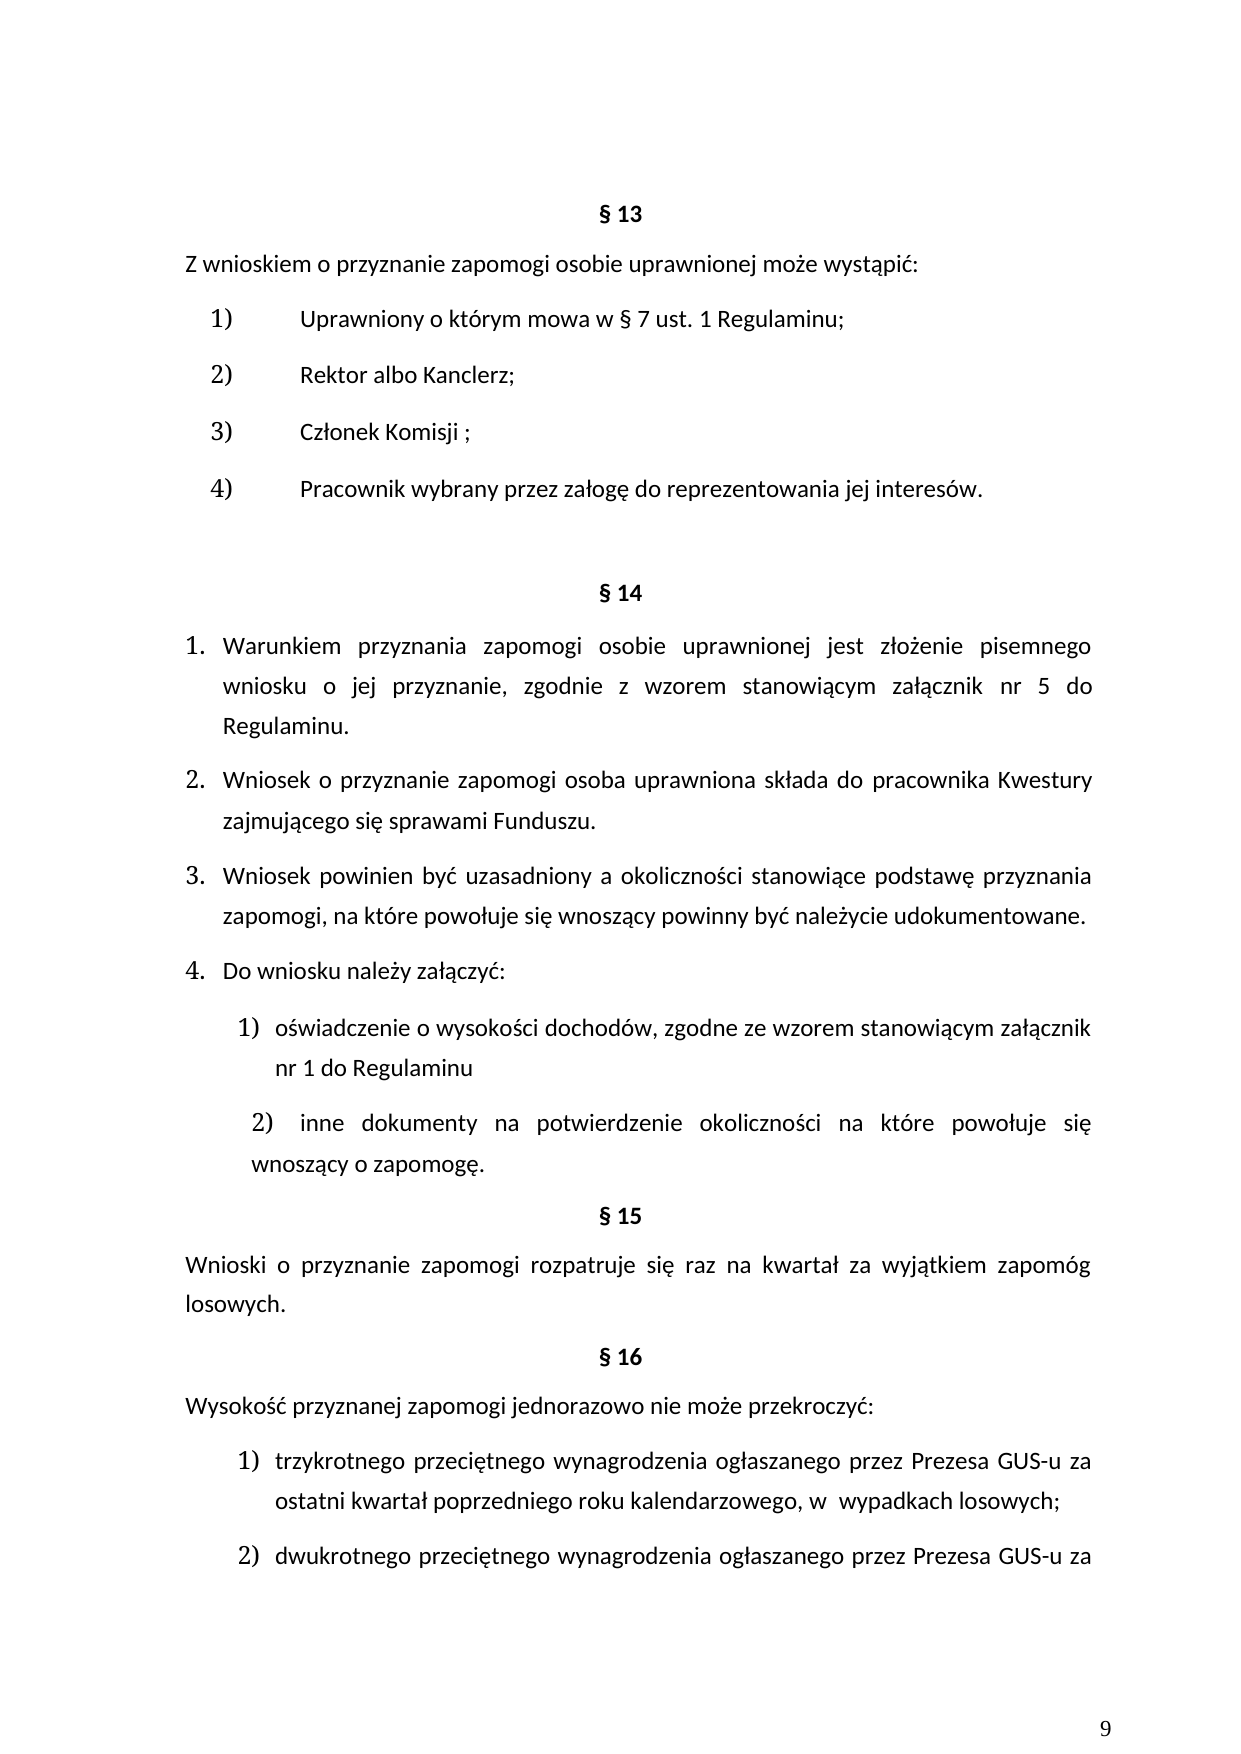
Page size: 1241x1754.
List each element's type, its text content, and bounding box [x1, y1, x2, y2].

list oświadczenie o wysokości dochodów, zgodne ze wzorem stanowiącym załącznik nr 1 do Regulaminu [237, 1009, 1093, 1083]
list inne dokumenty na potwierdzenie okoliczności na które powołuje się wnoszący o zapomogę. [251, 1104, 1093, 1178]
text Wysokość przyznanej zapomogi jednorazowo nie może przekroczyć: [185, 1390, 1093, 1421]
list Rektor albo Kanclerz; [148, 357, 1093, 391]
text Z wnioskiem o przyznanie zapomogi osobie uprawnionej może wystąpić: [185, 248, 1093, 279]
text § 16 [148, 1341, 1093, 1371]
text § 14 [148, 577, 1093, 608]
text Wnioski o przyznanie zapomogi rozpatruje się raz na kwartał za wyjątkiem zapomóg losowych. [185, 1249, 1093, 1319]
list trzykrotnego przeciętnego wynagrodzenia ogłaszanego przez Prezesa GUS-u za ostatni kwartał poprzedniego roku kalendarzowego, w wypadkach losowych; [237, 1442, 1093, 1516]
list Pracownik wybrany przez załogę do reprezentowania jej interesów. [148, 471, 1093, 505]
text § 13 [148, 198, 1093, 228]
text § 15 [148, 1200, 1093, 1230]
list Do wniosku należy załączyć: [185, 953, 1093, 987]
list Wniosek powinien być uzasadniony a okoliczności stanowiące podstawę przyznania zapomogi, na które powołuje się wnoszący powinny być należycie udokumentowane. [185, 857, 1093, 931]
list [237, 1537, 1093, 1572]
list Uprawniony o którym mowa w § 7 ust. 1 Regulaminu; [148, 300, 1093, 334]
list Warunkiem przyznania zapomogi osobie uprawnionej jest złożenie pisemnego wniosku o jej przyznanie, zgodnie z wzorem stanowiącym załącznik nr 5 do Regulaminu. [185, 627, 1093, 741]
list Członek Komisji ; [148, 414, 1093, 448]
list Wniosek o przyznanie zapomogi osoba uprawniona składa do pracownika Kwestury zajmującego się sprawami Funduszu. [185, 762, 1093, 836]
